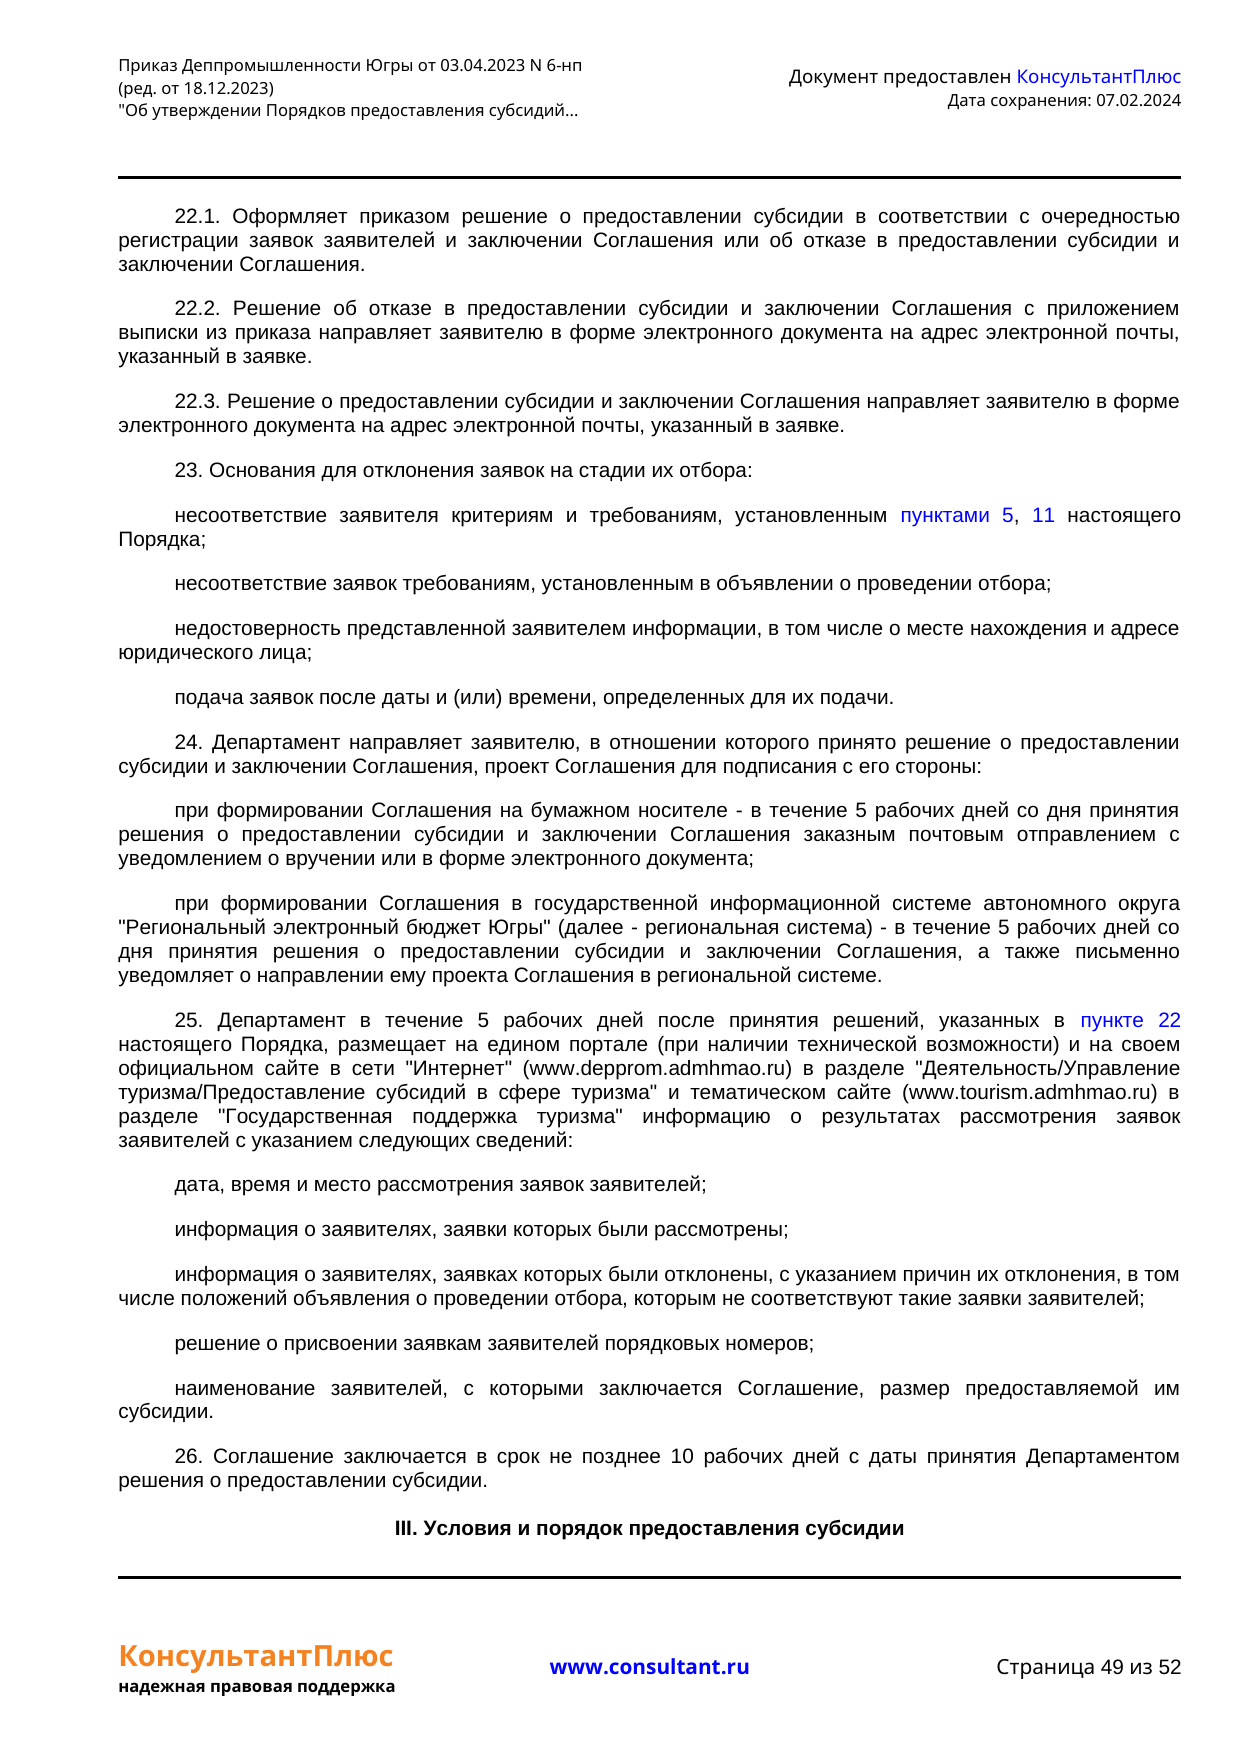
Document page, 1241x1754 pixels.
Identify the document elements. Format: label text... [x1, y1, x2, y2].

text 25. Департамент в течение 5 рабочих дней после принятия решений, указанных в пункте 22 настоящего Порядка, размещает на едином портале (при наличии технической возможности) и на своем официальном сайте в сети "Интернет" (www.depprom.admhmao.ru) в разделе "Деятельность/Управление туризма/Предоставление субсидий в сфере туризма" и тематическом сайте (www.tourism.admhmao.ru) в разделе "Государственная поддержка туризма" информацию о результатах рассмотрения заявок заявителей с указанием следующих сведений: [118, 1008, 1181, 1151]
text 22.2. Решение об отказе в предоставлении субсидии и заключении Соглашения с приложением выписки из приказа направляет заявителю в форме электронного документа на адрес электронной почты, указанный в заявке. [118, 296, 1181, 368]
text наименование заявителей, с которыми заключается Соглашение, размер предоставляемой им субсидии. [118, 1375, 1181, 1423]
text несоответствие заявителя критериям и требованиям, установленным пунктами 5, 11 настоящего Порядка; [118, 502, 1181, 550]
text 23. Основания для отклонения заявок на стадии их отбора: [118, 458, 1181, 482]
text 22.1. Оформляет приказом решение о предоставлении субсидии в соответствии с очередностью регистрации заявок заявителей и заключении Соглашения или об отказе в предоставлении субсидии и заключении Соглашения. [118, 203, 1181, 275]
title III. Условия и порядок предоставления субсидии [118, 1516, 1181, 1540]
text дата, время и место рассмотрения заявок заявителей; [118, 1172, 1181, 1196]
text несоответствие заявок требованиям, установленным в объявлении о проведении отбора; [118, 571, 1181, 595]
text информация о заявителях, заявки которых были рассмотрены; [118, 1217, 1181, 1241]
text при формировании Соглашения на бумажном носителе - в течение 5 рабочих дней со дня принятия решения о предоставлении субсидии и заключении Соглашения заказным почтовым отправлением с уведомлением о вручении или в форме электронного документа; [118, 798, 1181, 870]
text 26. Соглашение заключается в срок не позднее 10 рабочих дней с даты принятия Департаментом решения о предоставлении субсидии. [118, 1444, 1181, 1492]
text при формировании Соглашения в государственной информационной системе автономного округа "Региональный электронный бюджет Югры" (далее - региональная система) - в течение 5 рабочих дней со дня принятия решения о предоставлении субсидии и заключении Соглашения, а также письменно уведомляет о направлении ему проекта Соглашения в региональной системе. [118, 891, 1181, 987]
text информация о заявителях, заявках которых были отклонены, с указанием причин их отклонения, в том числе положений объявления о проведении отбора, которым не соответствуют такие заявки заявителей; [118, 1262, 1181, 1310]
text 24. Департамент направляет заявителю, в отношении которого принято решение о предоставлении субсидии и заключении Соглашения, проект Соглашения для подписания с его стороны: [118, 729, 1181, 777]
text подача заявок после даты и (или) времени, определенных для их подачи. [118, 685, 1181, 709]
text решение о присвоении заявкам заявителей порядковых номеров; [118, 1331, 1181, 1354]
text 22.3. Решение о предоставлении субсидии и заключении Соглашения направляет заявителю в форме электронного документа на адрес электронной почты, указанный в заявке. [118, 389, 1181, 437]
text недостоверность представленной заявителем информации, в том числе о месте нахождения и адресе юридического лица; [118, 616, 1181, 664]
